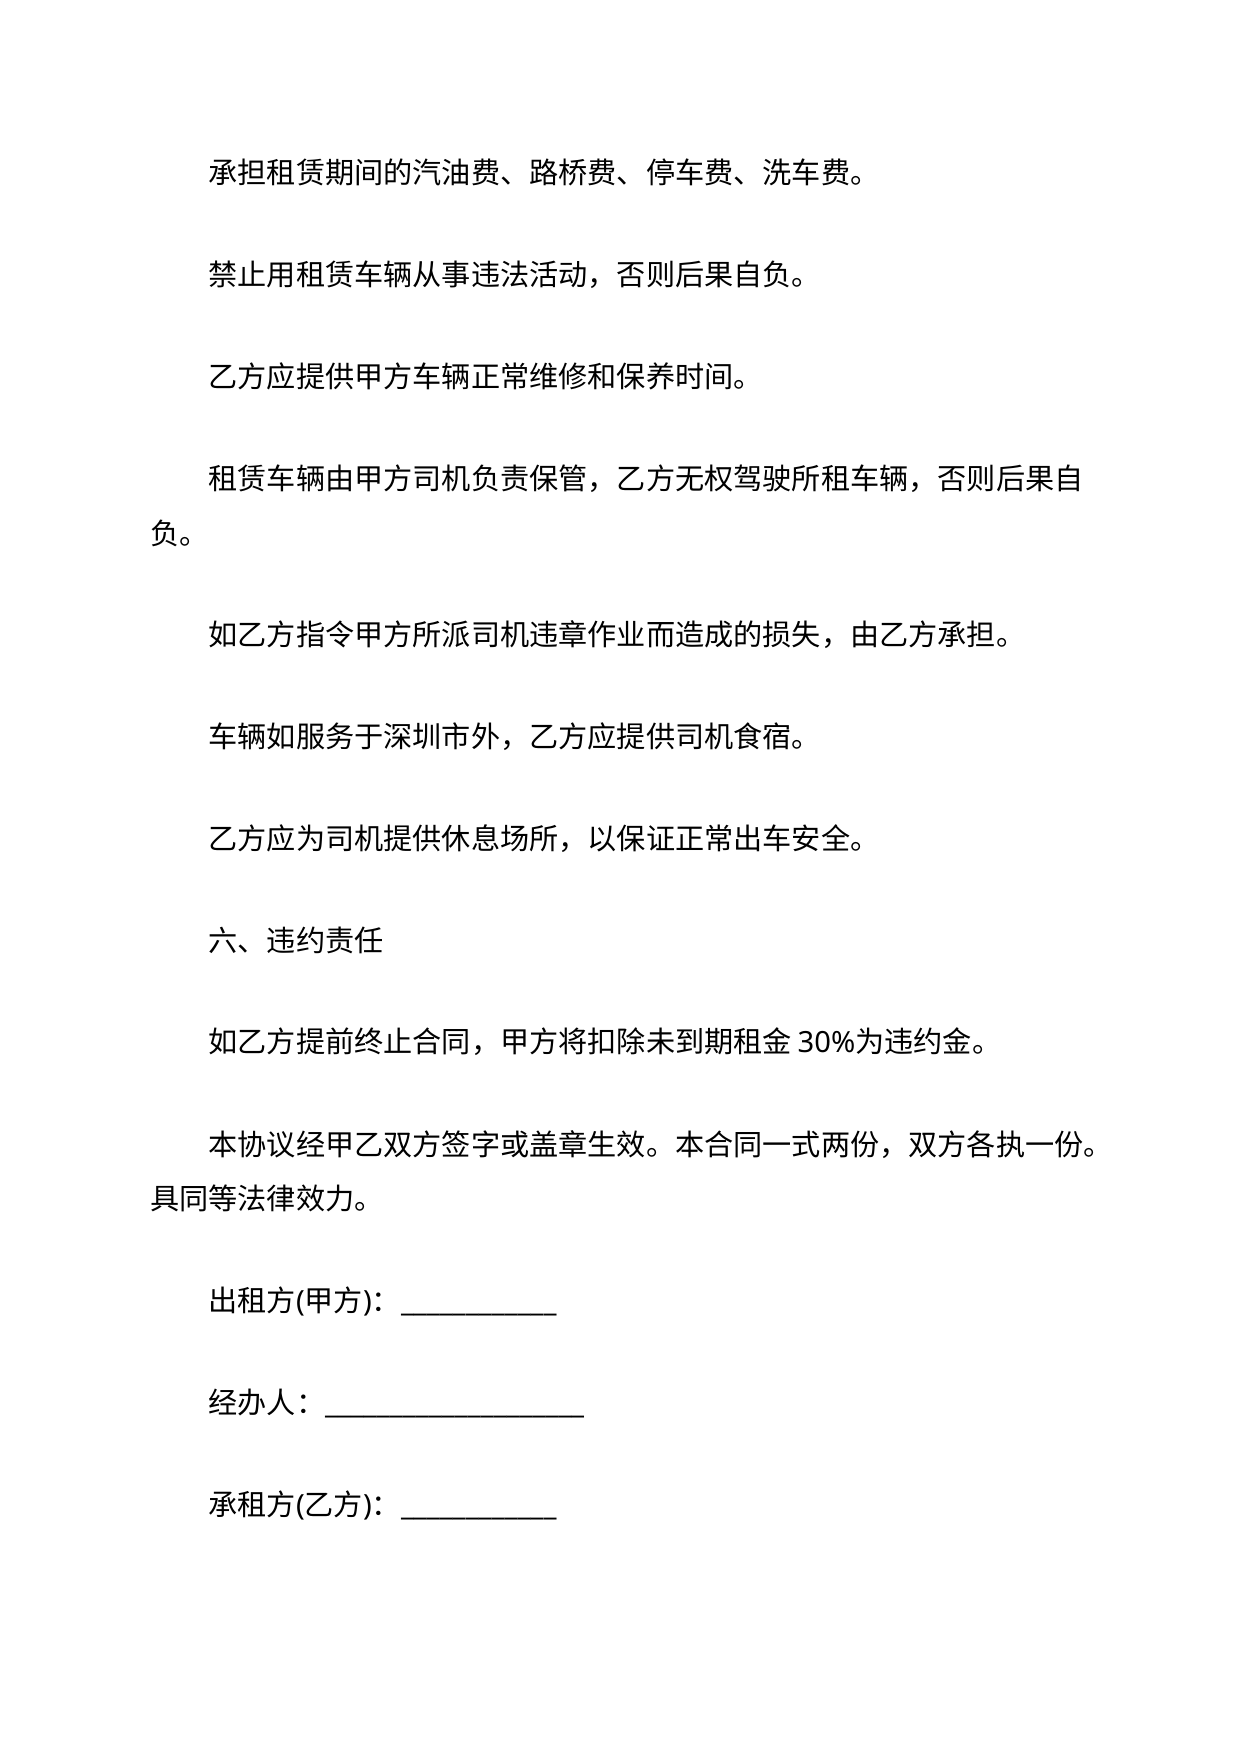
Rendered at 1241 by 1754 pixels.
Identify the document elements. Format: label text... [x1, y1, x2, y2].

text 承担租赁期间的汽油费、路桥费、停车费、洗车费。 [150, 150, 1090, 192]
text 本协议经甲乙双方签字或盖章生效。本合同一式两份，双方各执一份。具同等法律效力。 [150, 1121, 1090, 1218]
text 乙方应为司机提供休息场所，以保证正常出车安全。 [150, 816, 1090, 858]
text 禁止用租赁车辆从事违法活动，否则后果自负。 [150, 252, 1090, 294]
text 租赁车辆由甲方司机负责保管，乙方无权驾驶所租车辆，否则后果自负。 [150, 455, 1090, 552]
text 六、违约责任 [150, 917, 1090, 959]
text 如乙方指令甲方所派司机违章作业而造成的损失，由乙方承担。 [150, 612, 1090, 654]
text 经办人：____________________ [150, 1380, 1090, 1422]
text 车辆如服务于深圳市外，乙方应提供司机食宿。 [150, 714, 1090, 756]
text 承租方(乙方)：____________ [150, 1482, 1090, 1524]
text 乙方应提供甲方车辆正常维修和保养时间。 [150, 353, 1090, 396]
text 如乙方提前终止合同，甲方将扣除未到期租金30%为违约金。 [150, 1019, 1090, 1061]
text 出租方(甲方)：____________ [150, 1278, 1090, 1320]
